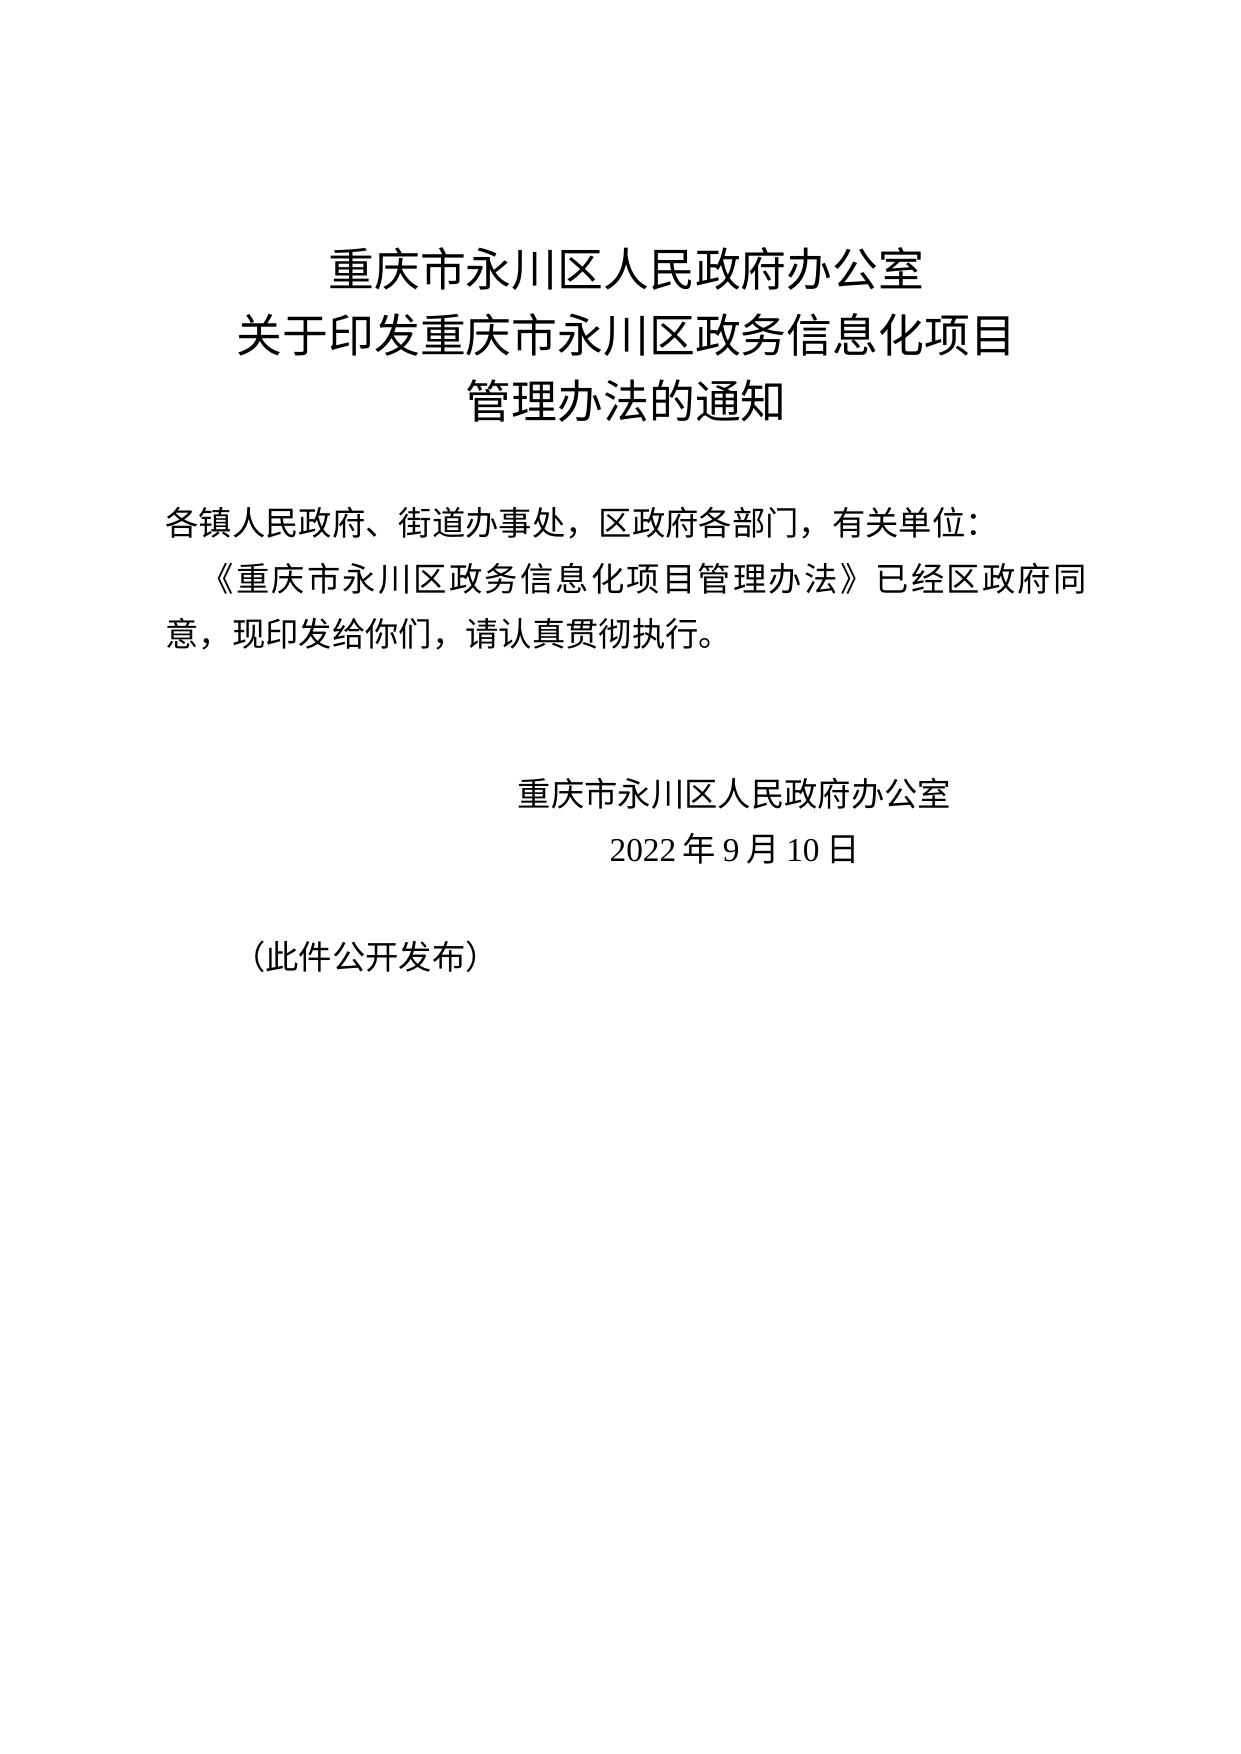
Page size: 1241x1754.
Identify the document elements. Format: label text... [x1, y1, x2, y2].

text 2022年9月10日 [165, 823, 1087, 871]
text 各镇人民政府、街道办事处，区政府各部门，有关单位： [165, 497, 1087, 545]
text 《重庆市永川区政务信息化项目管理办法》已经区政府同意，现印发给你们，请认真贯彻执行。 [165, 552, 1087, 656]
text （此件公开发布） [165, 931, 1087, 979]
text 管理办法的通知 [165, 366, 1087, 432]
text 关于印发重庆市永川区政务信息化项目 [165, 299, 1087, 366]
text 重庆市永川区人民政府办公室 [165, 768, 1087, 816]
text 重庆市永川区人民政府办公室 [165, 233, 1087, 299]
